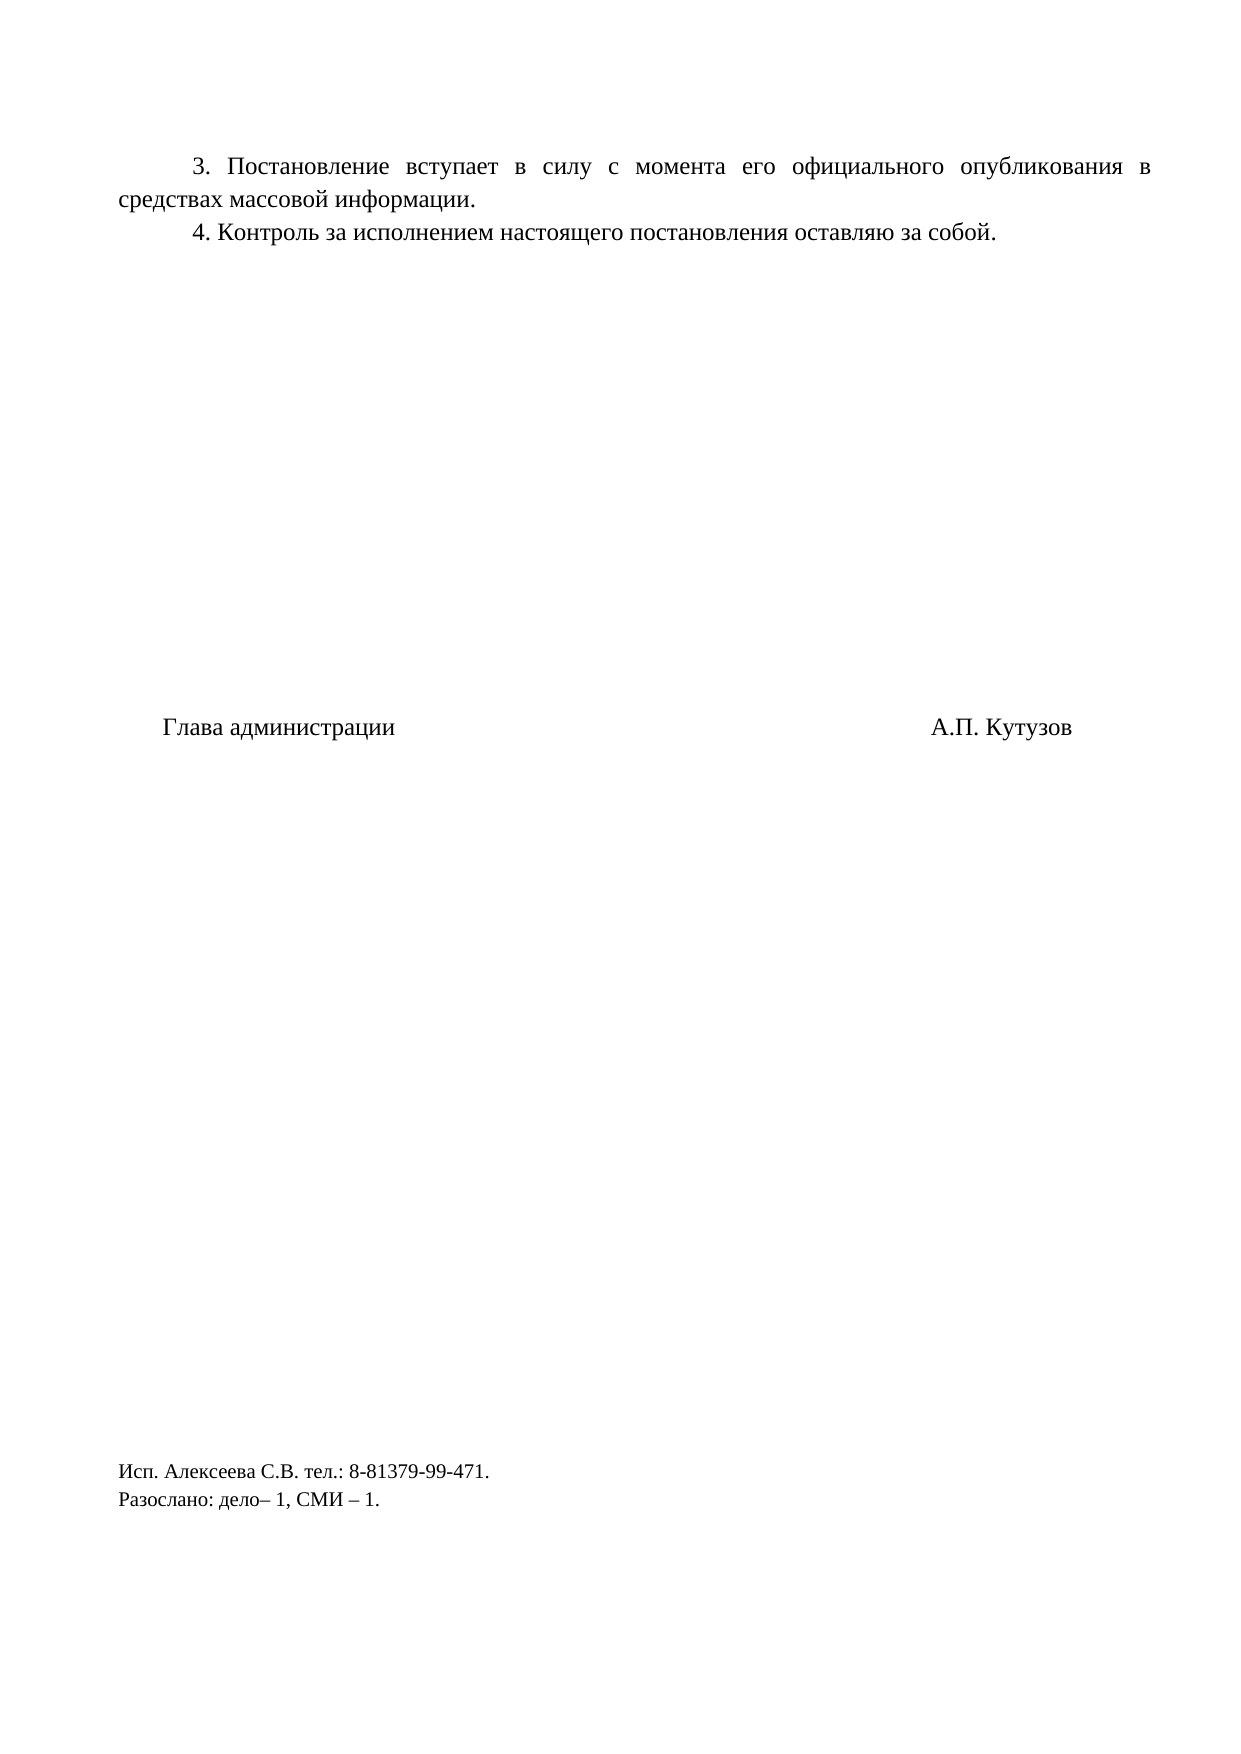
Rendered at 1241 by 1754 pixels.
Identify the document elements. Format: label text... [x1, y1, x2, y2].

text Глава администрации А.П. Кутузов [118, 712, 1152, 741]
text Исп. Алексеева С.В. тел.: 8-81379-99-471. [118, 1459, 1152, 1483]
text 3. Постановление вступает в силу с момента его официального опубликования в средствах массовой информации. [118, 151, 1152, 213]
text 4. Контроль за исполнением настоящего постановления оставляю за собой. [118, 217, 1152, 246]
text Разослано: дело– 1, СМИ – 1. [118, 1487, 1152, 1511]
